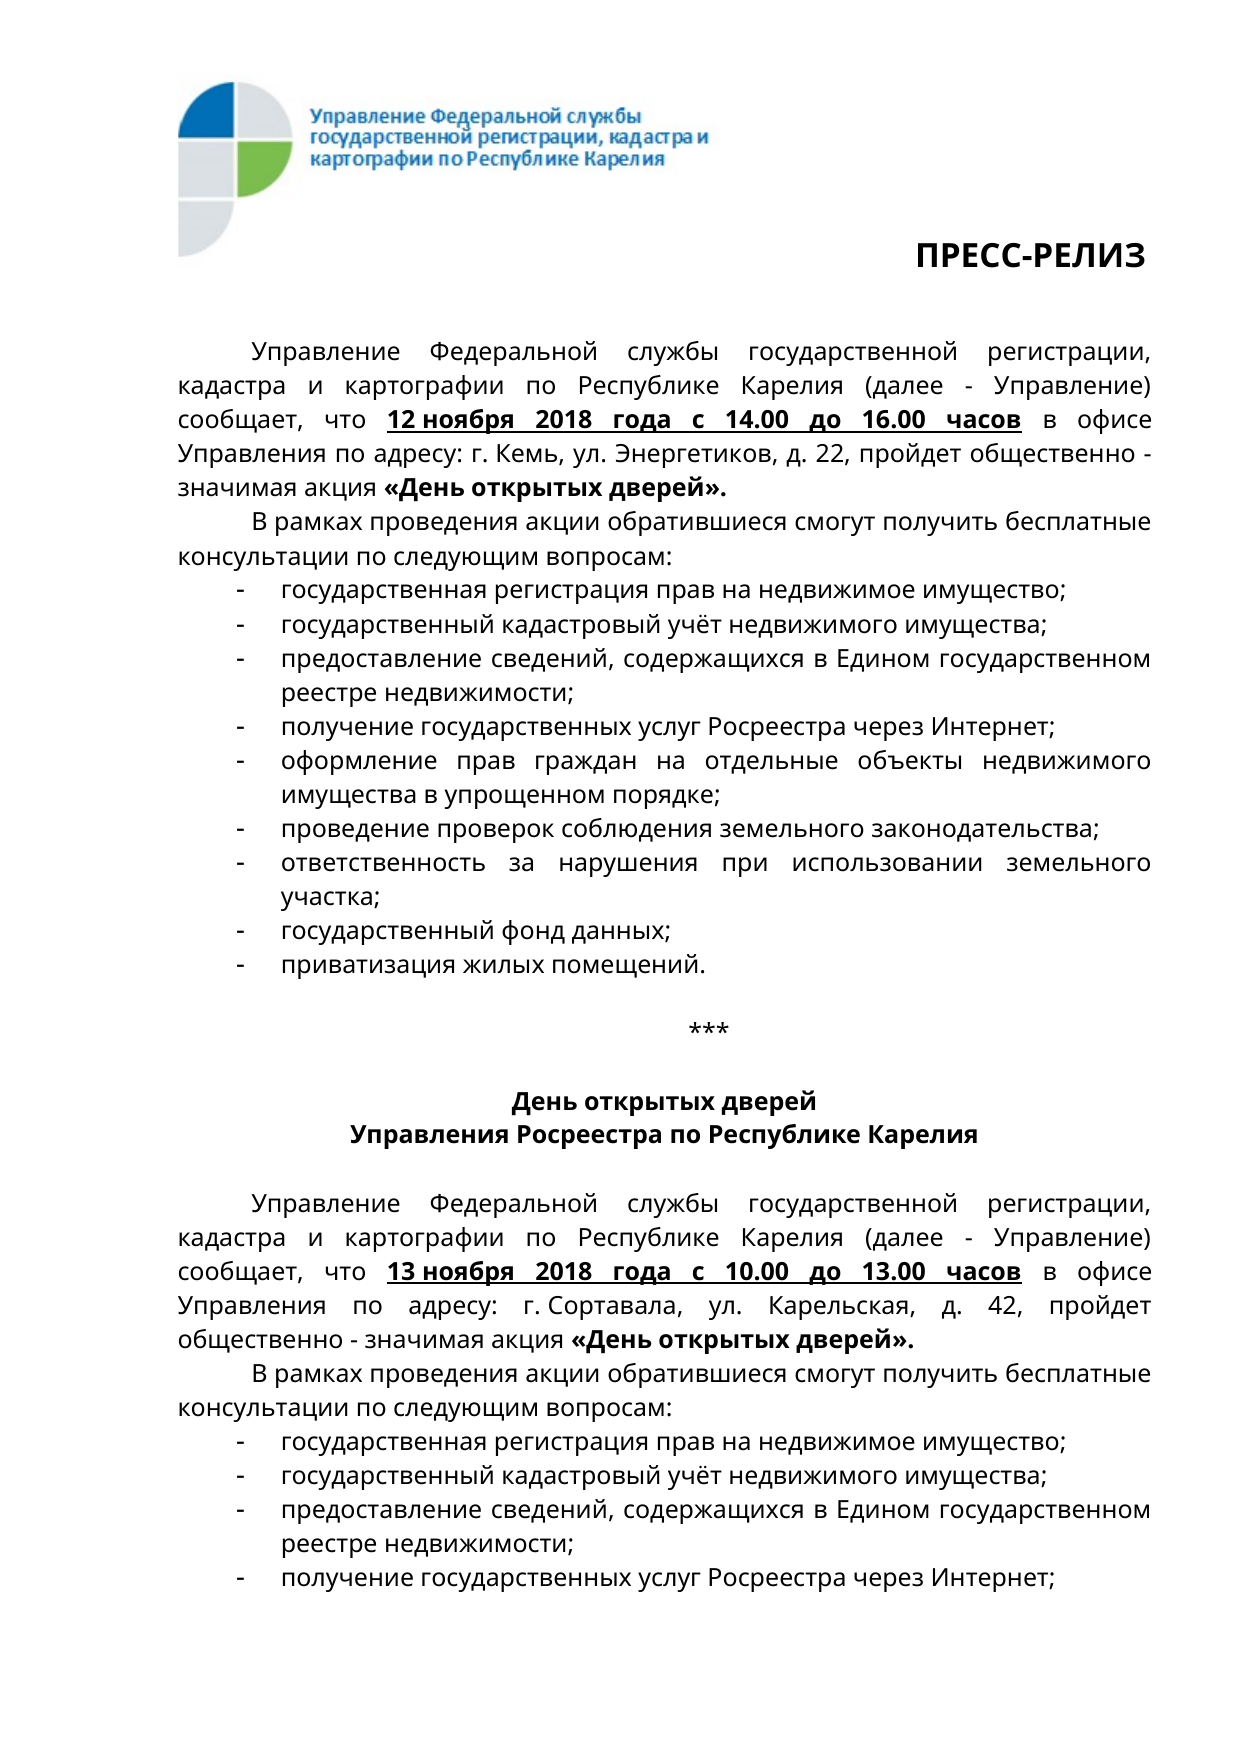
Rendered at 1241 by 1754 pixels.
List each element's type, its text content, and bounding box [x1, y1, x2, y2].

list предоставление сведений, содержащихся в Едином государственном реестре недвижимости; [236, 1492, 1152, 1560]
list государственная регистрация прав на недвижимое имущество; [236, 572, 1152, 606]
list ответственность за нарушения при использовании земельного участка; [236, 845, 1152, 913]
list государственный фонд данных; [236, 913, 1152, 947]
list приватизация жилых помещений. [236, 947, 1152, 981]
text Управление Федеральной службы государственной регистрации, кадастра и картографии по Республике Карелия (далее - Управление) сообщает, что 13 ноября 2018 года с 10.00 до 13.00 часов в офисе Управления по адресу: г. Сортавала, ул. Карельская, д. 42, пройдет общественно - значимая акция «День открытых дверей». [177, 1185, 1152, 1356]
picture [177, 73, 720, 268]
text Управления Росреестра по Республике Карелия [177, 1117, 1152, 1151]
list оформление прав граждан на отдельные объекты недвижимого имущества в упрощенном порядке; [236, 742, 1152, 811]
list проведение проверок соблюдения земельного законодательства; [236, 811, 1152, 845]
text День открытых дверей [177, 1083, 1152, 1117]
list получение государственных услуг Росреестра через Интернет; [236, 1560, 1152, 1594]
text *** [177, 1015, 1152, 1049]
list государственный кадастровый учёт недвижимого имущества; [236, 1458, 1152, 1492]
list получение государственных услуг Росреестра через Интернет; [236, 708, 1152, 742]
text В рамках проведения акции обратившиеся смогут получить бесплатные консультации по следующим вопросам: [177, 504, 1152, 572]
list государственный кадастровый учёт недвижимого имущества; [236, 606, 1152, 640]
list предоставление сведений, содержащихся в Едином государственном реестре недвижимости; [236, 640, 1152, 708]
text В рамках проведения акции обратившиеся смогут получить бесплатные консультации по следующим вопросам: [177, 1356, 1152, 1424]
text Управление Федеральной службы государственной регистрации, кадастра и картографии по Республике Карелия (далее - Управление) сообщает, что 12 ноября 2018 года с 14.00 до 16.00 часов в офисе Управления по адресу: г. Кемь, ул. Энергетиков, д. 22, пройдет общественно - значимая акция «День открытых дверей». [177, 334, 1152, 504]
list государственная регистрация прав на недвижимое имущество; [236, 1424, 1152, 1458]
